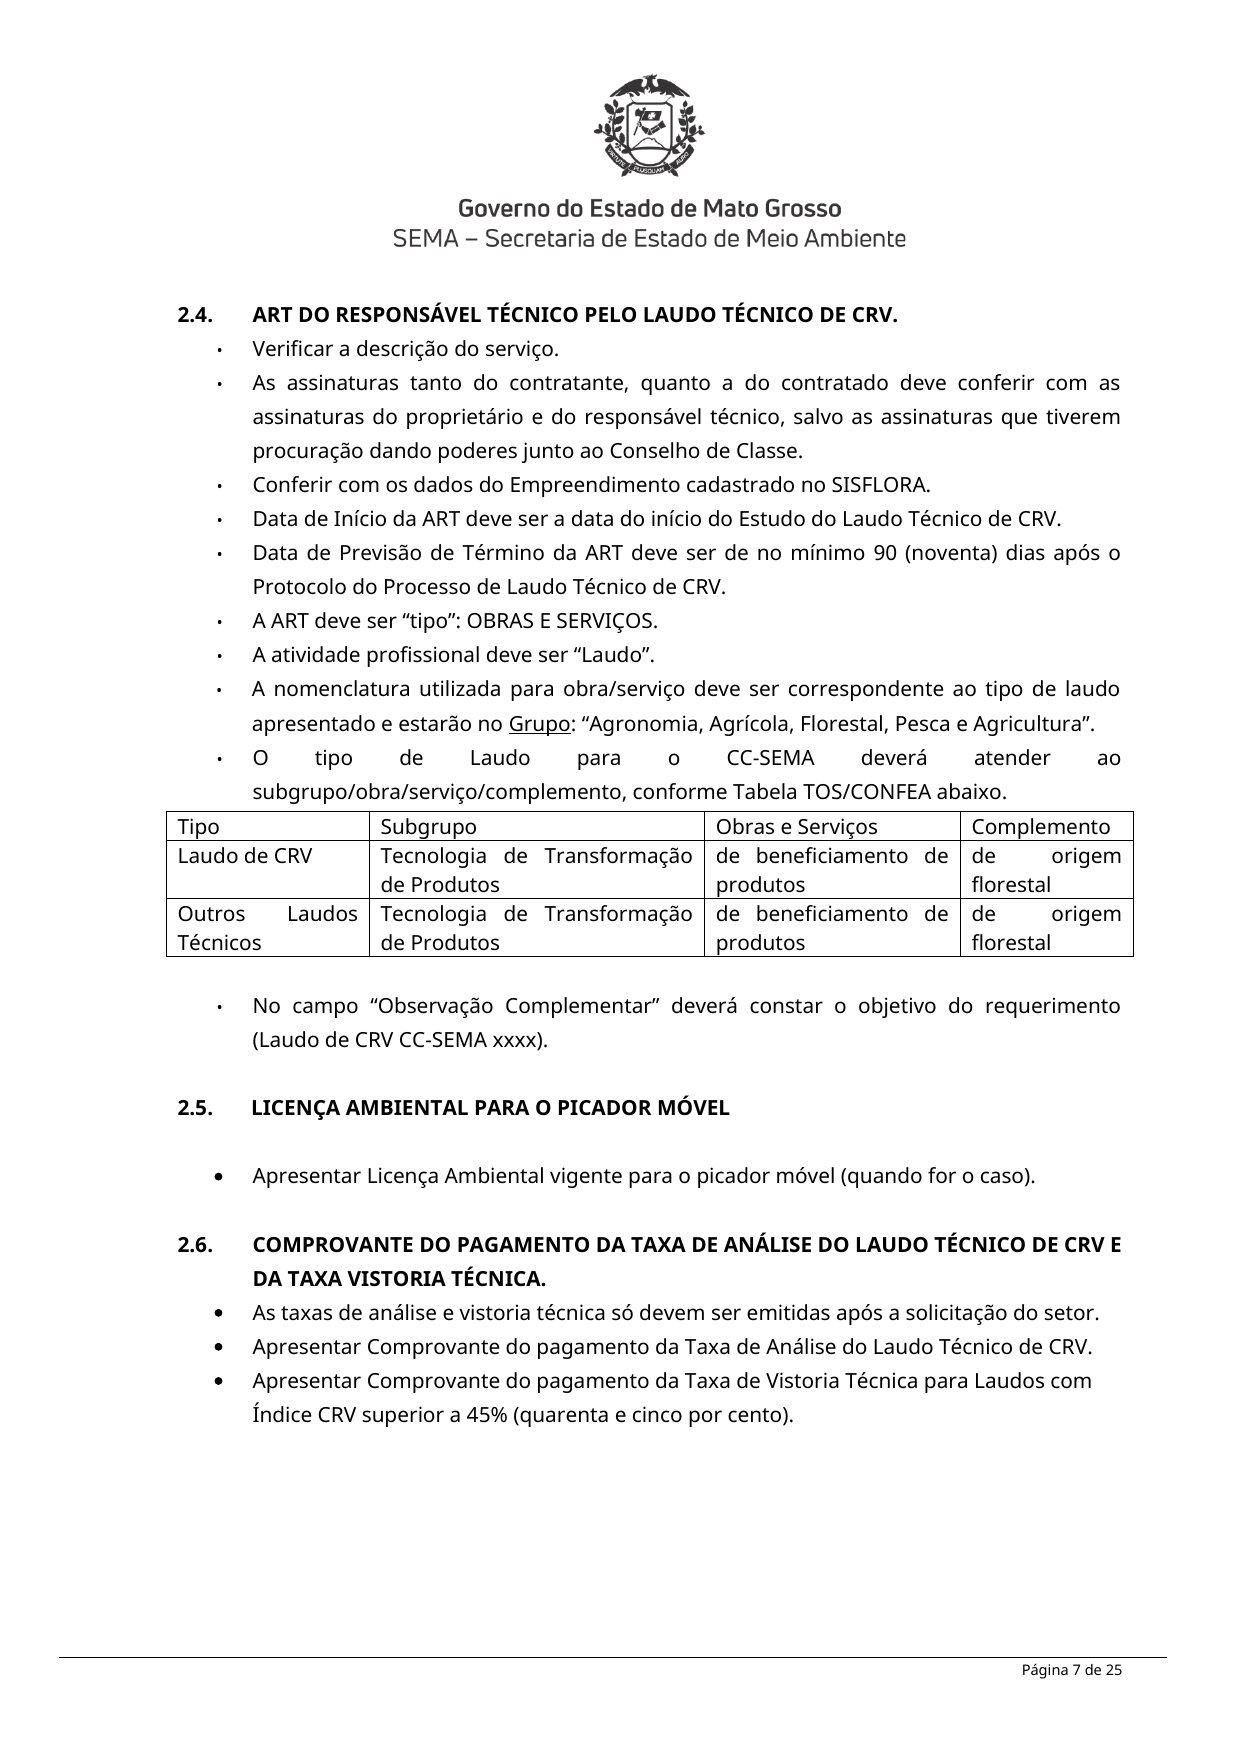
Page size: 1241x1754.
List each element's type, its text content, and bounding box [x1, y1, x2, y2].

picture [393, 73, 906, 247]
list Data de Previsão de Término da ART deve ser de no mínimo 90 (noventa) dias após o Protocolo do Processo de Laudo Técnico de CRV. [215, 538, 1122, 601]
text 2.4. ART DO RESPONSÁVEL TÉCNICO PELO LAUDO TÉCNICO DE CRV. [177, 300, 1122, 328]
list As assinaturas tanto do contratante, quanto a do contratado deve conferir com as assinaturas do proprietário e do responsável técnico, salvo as assinaturas que tiverem procuração dando poderes junto ao Conselho de Classe. [215, 368, 1122, 464]
list Apresentar Comprovante do pagamento da Taxa de Análise do Laudo Técnico de CRV. [215, 1332, 1122, 1360]
list Data de Início da ART deve ser a data do início do Estudo do Laudo Técnico de CRV. [215, 504, 1122, 533]
table_header Subgrupo [370, 812, 704, 840]
list Apresentar Licença Ambiental vigente para o picador móvel (quando for o caso). [215, 1162, 1122, 1190]
list Conferir com os dados do Empreendimento cadastrado no SISFLORA. [215, 470, 1122, 499]
list A nomenclatura utilizada para obra/serviço deve ser correspondente ao tipo de laudo apresentado e estarão no Grupo: “Agronomia, Agrícola, Florestal, Pesca e Agricultura”. [214, 674, 1122, 737]
list No campo “Observação Complementar” deverá constar o objetivo do requerimento (Laudo de CRV CC-SEMA xxxx). [215, 991, 1122, 1054]
list O tipo de Laudo para o CC-SEMA deverá atender ao subgrupo/obra/serviço/complemento, conforme Tabela TOS/CONFEA abaixo. [215, 743, 1122, 805]
list Apresentar Comprovante do pagamento da Taxa de Vistoria Técnica para Laudos com Índice CRV superior a 45% (quarenta e cinco por cento). [215, 1366, 1122, 1428]
table_cell de beneficiamento de produtos [705, 841, 960, 898]
table_cell Tecnologia de Transformação de Produtos [370, 899, 704, 956]
list Verificar a descrição do serviço. [215, 334, 1122, 362]
table_header Complemento [961, 812, 1133, 840]
table_cell de origem florestal [961, 841, 1133, 898]
list As taxas de análise e vistoria técnica só devem ser emitidas após a solicitação do setor. [215, 1298, 1122, 1326]
table_header Tipo [167, 812, 369, 840]
text 2.5. LICENÇA AMBIENTAL PARA O PICADOR MÓVEL [177, 1093, 1122, 1122]
list A ART deve ser “tipo”: OBRAS E SERVIÇOS. [215, 606, 1122, 635]
table_header Obras e Serviços [705, 812, 960, 840]
table_cell Tecnologia de Transformação de Produtos [370, 841, 704, 898]
table_cell Outros Laudos Técnicos [167, 899, 369, 956]
text 2.6. COMPROVANTE DO PAGAMENTO DA TAXA DE ANÁLISE DO LAUDO TÉCNICO DE CRV E DA TAXA VISTORIA TÉCNICA. [177, 1230, 1122, 1292]
table_cell de origem florestal [961, 899, 1133, 956]
table_cell de beneficiamento de produtos [705, 899, 960, 956]
list A atividade profissional deve ser “Laudo”. [215, 641, 1122, 669]
table_cell Laudo de CRV [167, 841, 369, 898]
